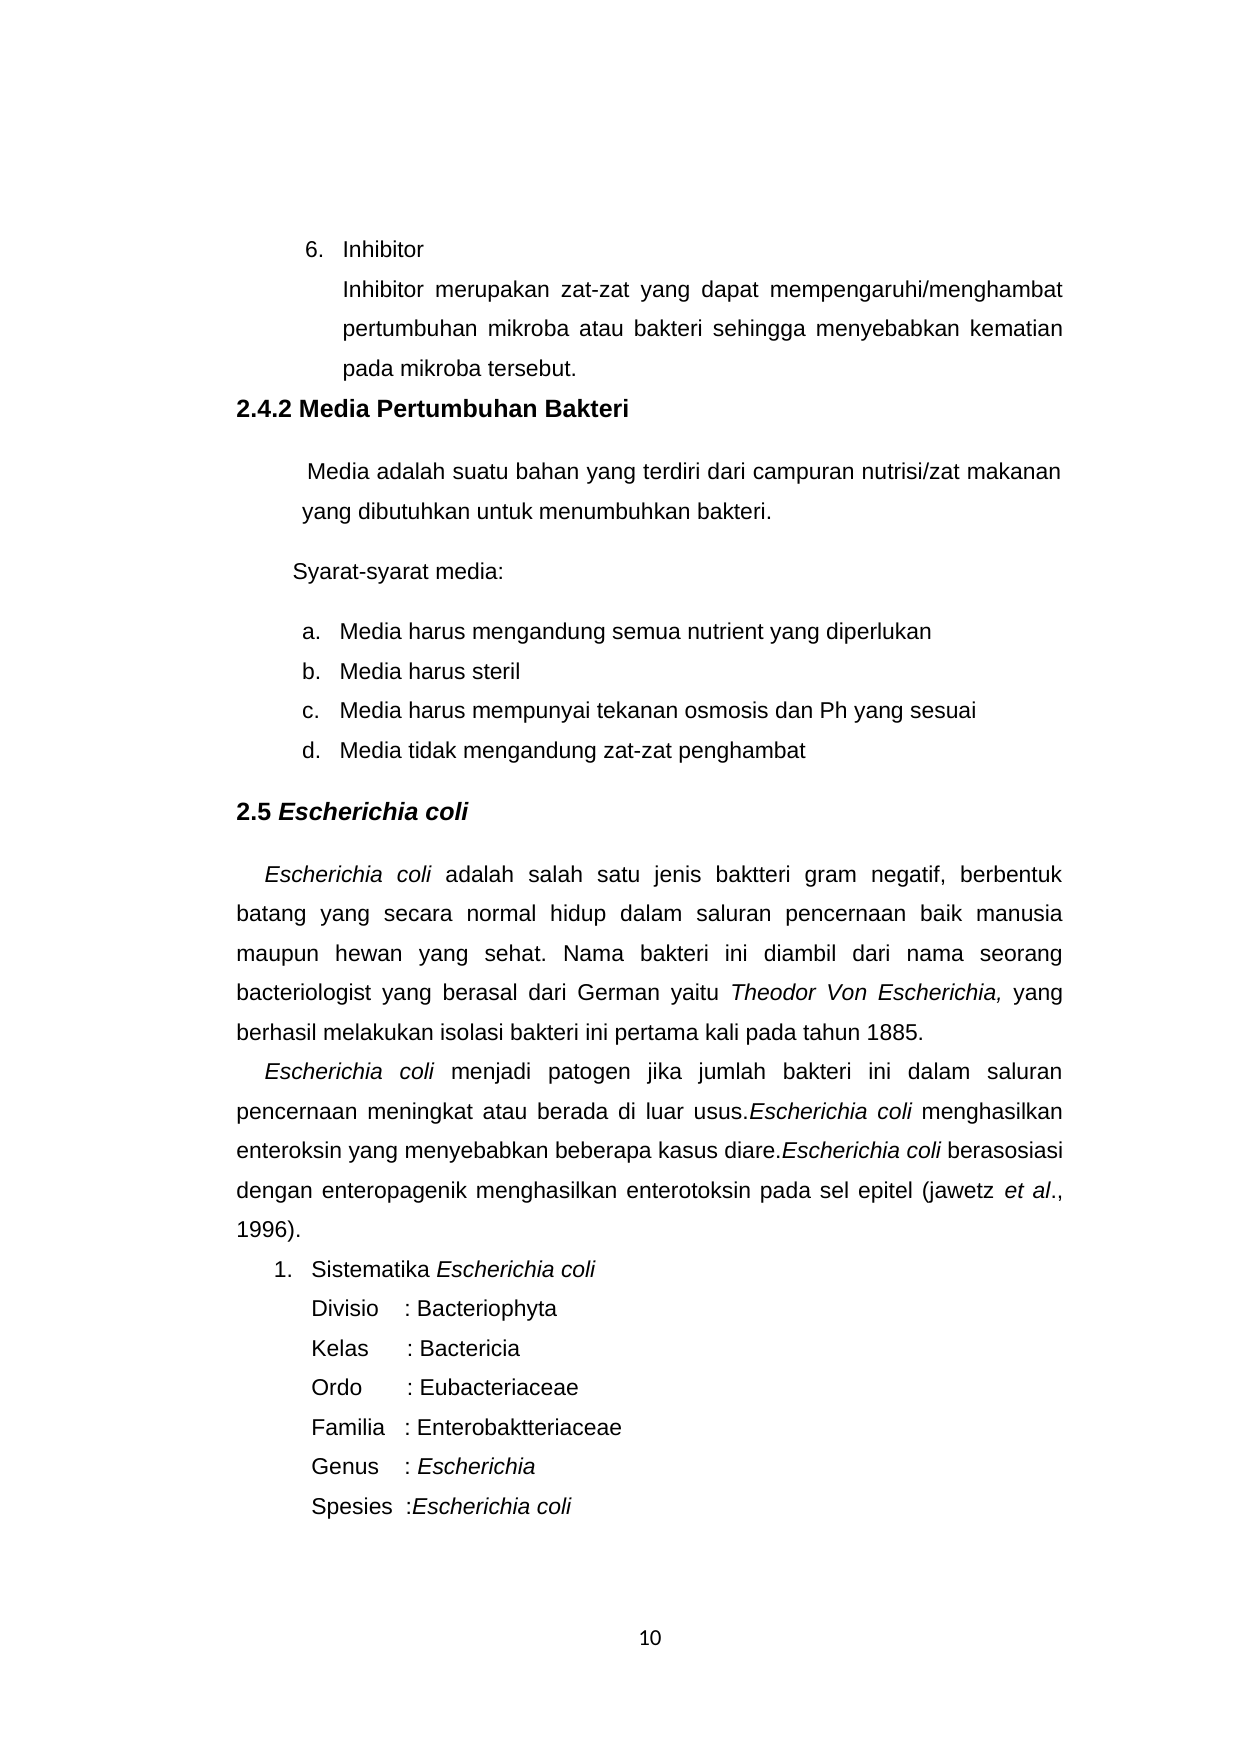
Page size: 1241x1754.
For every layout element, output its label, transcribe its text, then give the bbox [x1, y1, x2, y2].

list Spesies :Escherichia coli [311, 1493, 1063, 1519]
list Media tidak mengandung zat-zat penghambat [302, 737, 1063, 763]
list Divisio : Bacteriophyta [311, 1295, 1063, 1322]
text 2.5 Escherichia coli [236, 797, 1063, 826]
list Inhibitor merupakan zat-zat yang dapat mempengaruhi/menghambat pertumbuhan mikroba atau bakteri sehingga menyebabkan kematian pada mikroba tersebut. [342, 276, 1063, 381]
list Ordo : Eubacteriaceae [311, 1374, 1063, 1401]
list Media harus mempunyai tekanan osmosis dan Ph yang sesuai [302, 697, 1063, 723]
text Escherichia coli menjadi patogen jika jumlah bakteri ini dalam saluran pencernaan meningkat atau berada di luar usus.Escherichia coli menghasilkan enteroksin yang menyebabkan beberapa kasus diare.Escherichia coli berasosiasi dengan enteropagenik menghasilkan enterotoksin pada sel epitel (jawetz et al., 1996). [236, 1058, 1063, 1243]
list Genus : Escherichia [311, 1453, 1063, 1479]
text Syarat-syarat media: [292, 558, 1063, 584]
list Familia : Enterobaktteriaceae [311, 1414, 1063, 1440]
list Sistematika Escherichia coli [274, 1256, 1063, 1282]
text 2.4.2 Media Pertumbuhan Bakteri [236, 394, 1063, 423]
text Media adalah suatu bahan yang terdiri dari campuran nutrisi/zat makanan yang dibutuhkan untuk menumbuhkan bakteri. [236, 458, 1063, 524]
list Kelas : Bactericia [311, 1335, 1063, 1361]
list Media harus mengandung semua nutrient yang diperlukan [302, 618, 1063, 644]
list Inhibitor [305, 236, 1063, 263]
text Escherichia coli adalah salah satu jenis baktteri gram negatif, berbentuk batang yang secara normal hidup dalam saluran pencernaan baik manusia maupun hewan yang sehat. Nama bakteri ini diambil dari nama seorang bacteriologist yang berasal dari German yaitu Theodor Von Escherichia, yang berhasil melakukan isolasi bakteri ini pertama kali pada tahun 1885. [236, 861, 1063, 1045]
list Media harus steril [302, 658, 1063, 684]
